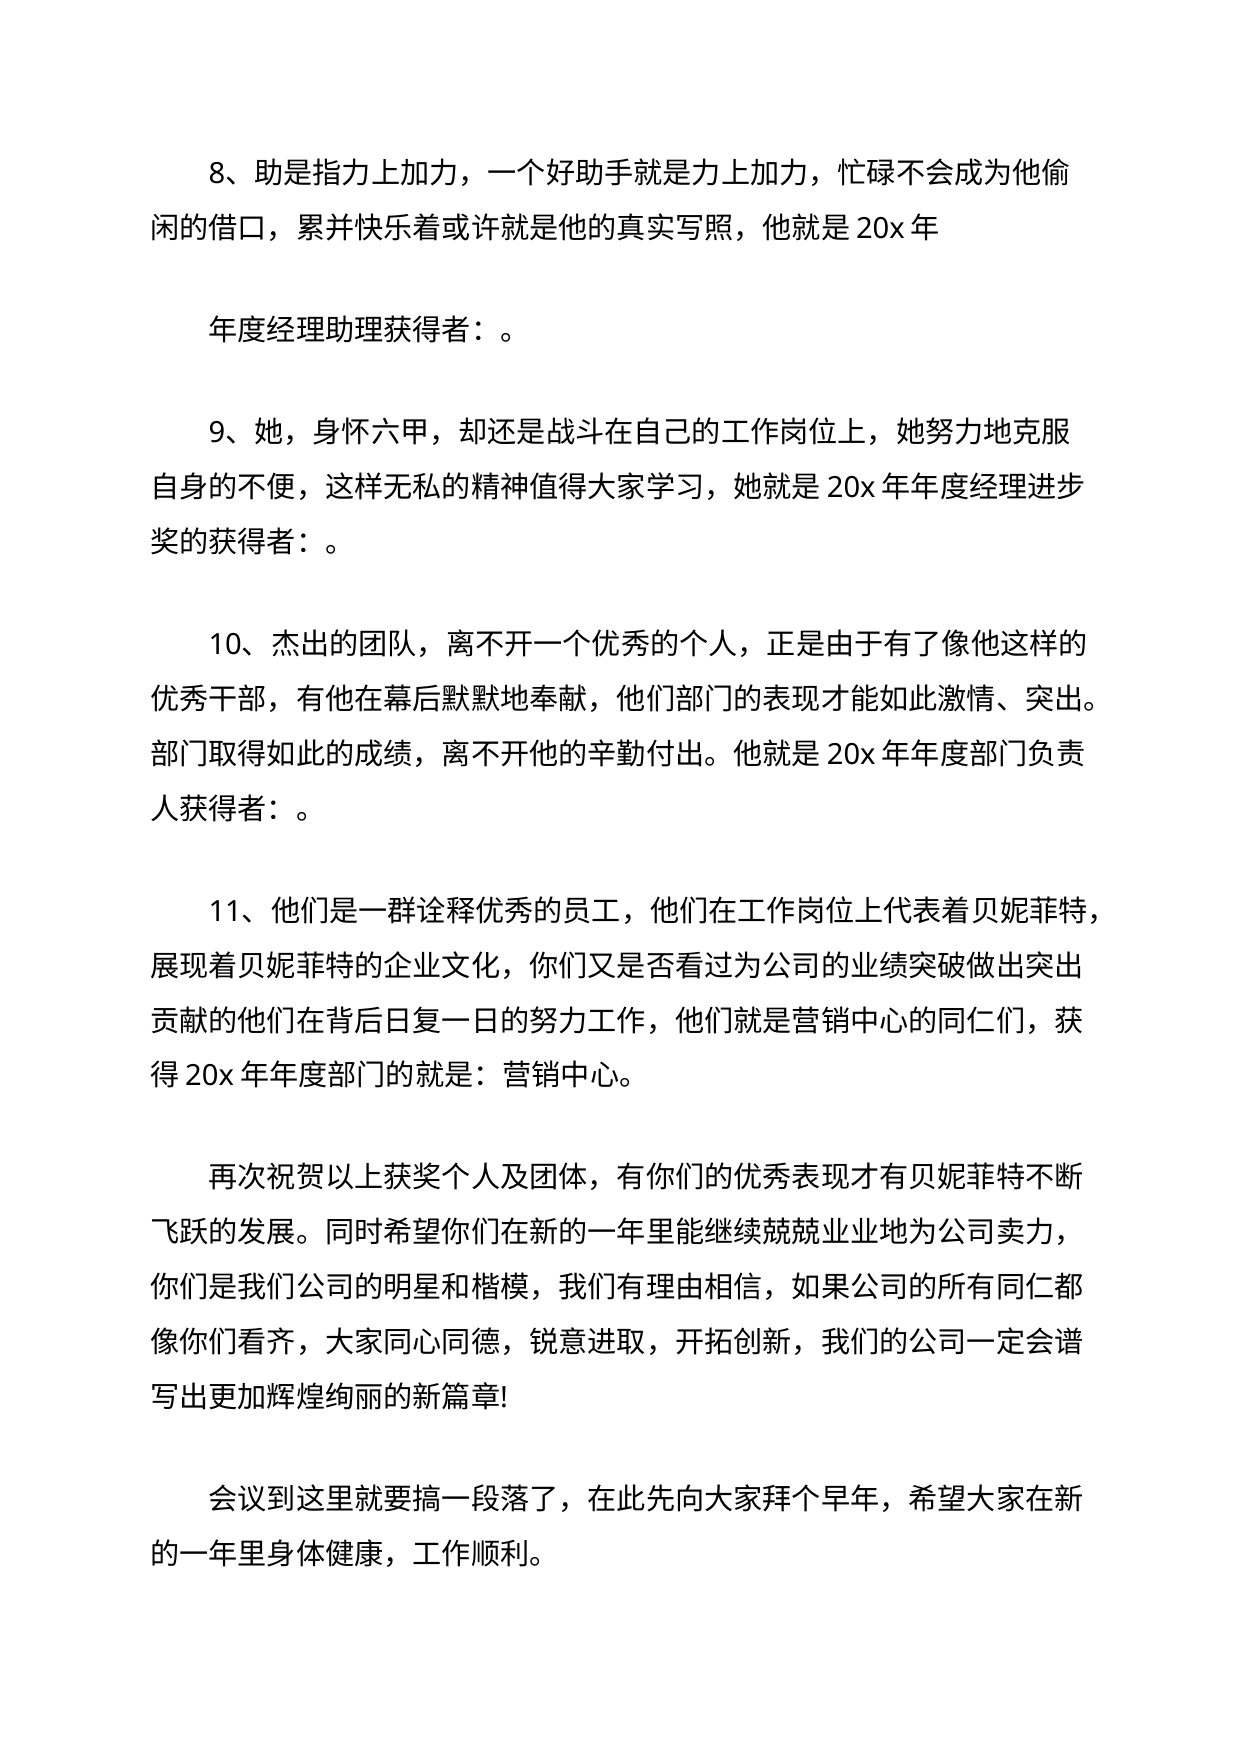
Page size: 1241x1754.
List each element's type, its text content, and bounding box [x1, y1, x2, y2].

text 10、杰出的团队，离不开一个优秀的个人，正是由于有了像他这样的优秀干部，有他在幕后默默地奉献，他们部门的表现才能如此激情、突出。部门取得如此的成绩，离不开他的辛勤付出。他就是20x年年度部门负责人获得者：。 [150, 621, 1090, 828]
text 8、助是指力上加力，一个好助手就是力上加力，忙碌不会成为他偷闲的借口，累并快乐着或许就是他的真实写照，他就是20x年 [150, 150, 1090, 247]
text 会议到这里就要搞一段落了，在此先向大家拜个早年，希望大家在新的一年里身体健康，工作顺利。 [150, 1476, 1090, 1573]
text 年度经理助理获得者：。 [150, 307, 1090, 349]
text 9、她，身怀六甲，却还是战斗在自己的工作岗位上，她努力地克服自身的不便，这样无私的精神值得大家学习，她就是20x年年度经理进步奖的获得者：。 [150, 409, 1090, 561]
text 11、他们是一群诠释优秀的员工，他们在工作岗位上代表着贝妮菲特，展现着贝妮菲特的企业文化，你们又是否看过为公司的业绩突破做出突出贡献的他们在背后日复一日的努力工作，他们就是营销中心的同仁们，获得20x年年度部门的就是：营销中心。 [150, 887, 1090, 1094]
text 再次祝贺以上获奖个人及团体，有你们的优秀表现才有贝妮菲特不断飞跃的发展。同时希望你们在新的一年里能继续兢兢业业地为公司卖力，你们是我们公司的明星和楷模，我们有理由相信，如果公司的所有同仁都像你们看齐，大家同心同德，锐意进取，开拓创新，我们的公司一定会谱写出更加辉煌绚丽的新篇章! [150, 1154, 1090, 1416]
